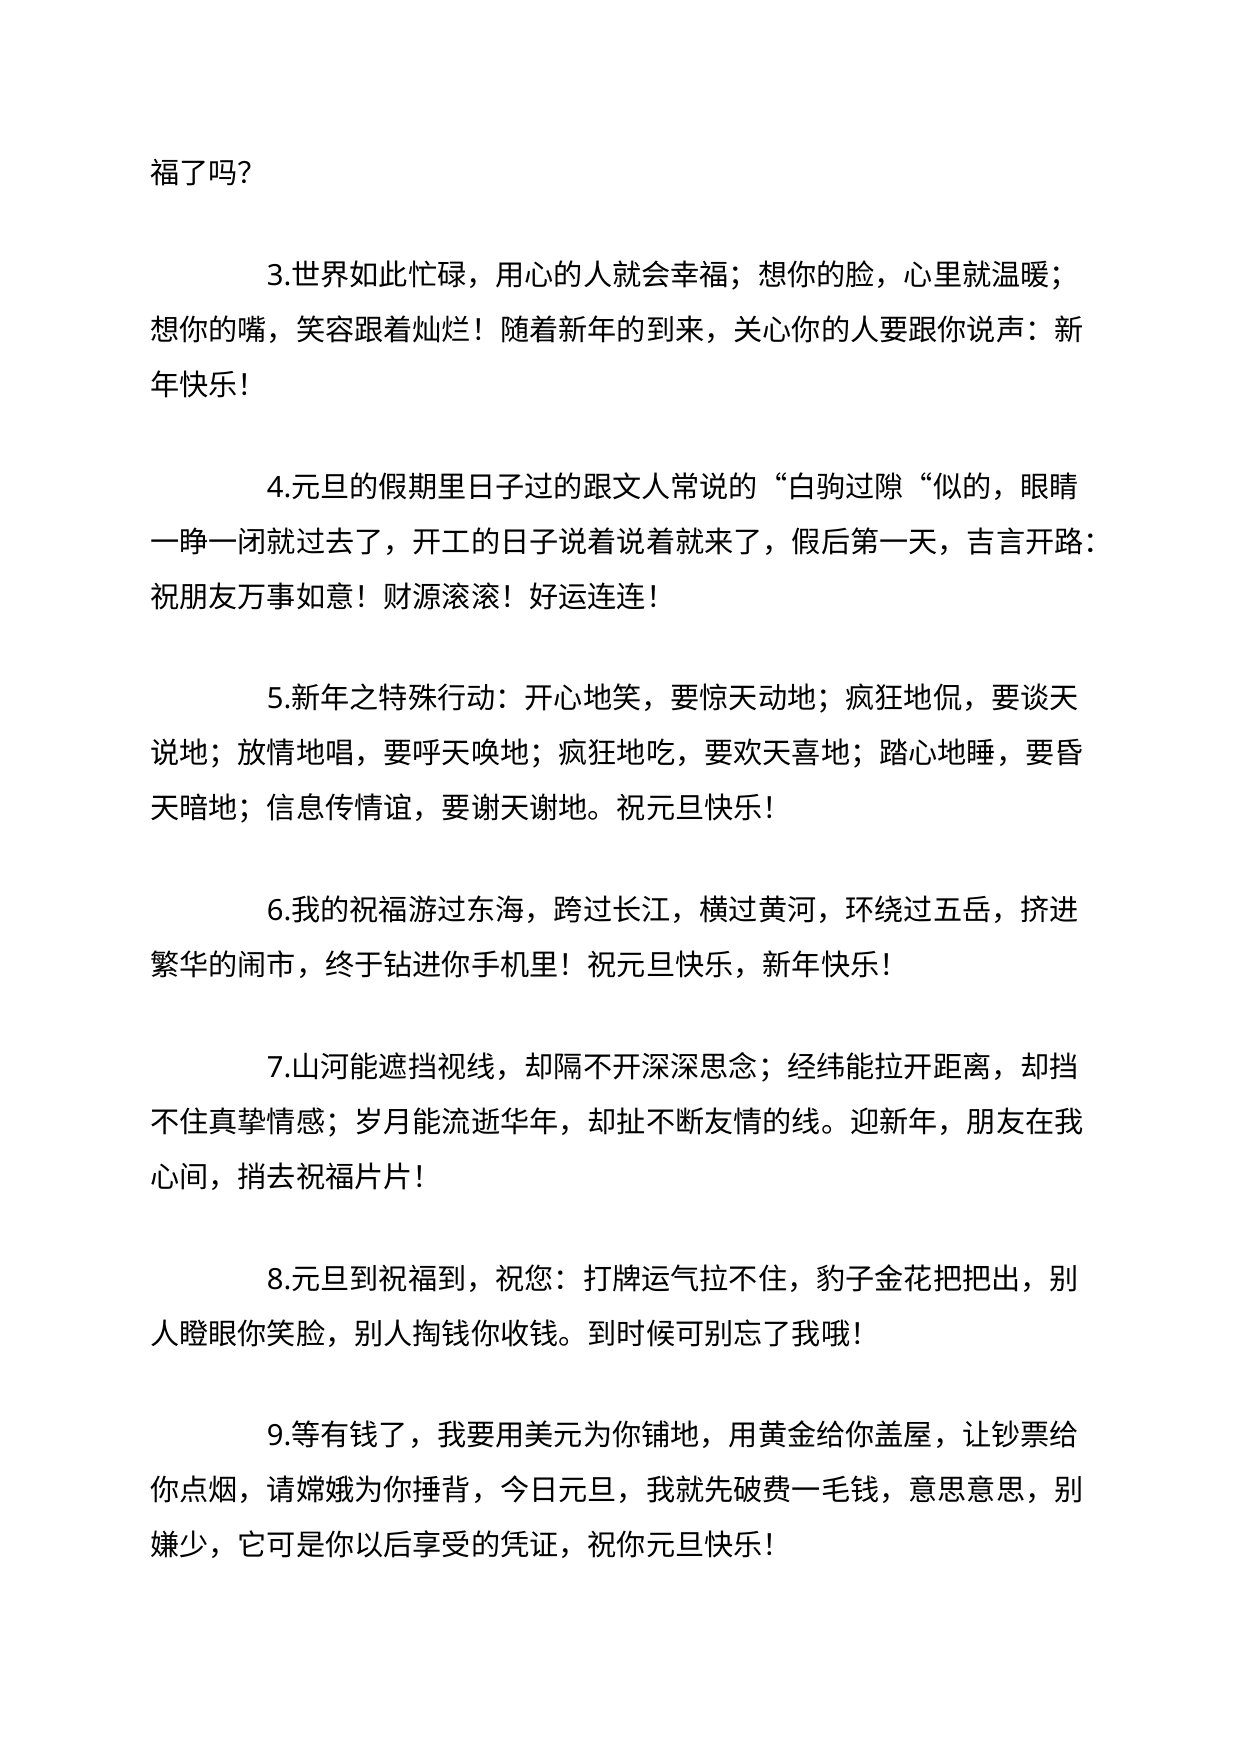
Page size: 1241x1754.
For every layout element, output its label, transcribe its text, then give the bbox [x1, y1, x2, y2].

text 3.世界如此忙碌，用心的人就会幸福；想你的脸，心里就温暖；想你的嘴，笑容跟着灿烂！随着新年的到来，关心你的人要跟你说声：新年快乐！ [150, 252, 1090, 404]
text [150, 150, 1090, 192]
text 5.新年之特殊行动：开心地笑，要惊天动地；疯狂地侃，要谈天说地；放情地唱，要呼天唤地；疯狂地吃，要欢天喜地；踏心地睡，要昏天暗地；信息传情谊，要谢天谢地。祝元旦快乐！ [150, 675, 1090, 827]
text 4.元旦的假期里日子过的跟文人常说的“白驹过隙“似的，眼睛一睁一闭就过去了，开工的日子说着说着就来了，假后第一天，吉言开路：祝朋友万事如意！财源滚滚！好运连连！ [150, 463, 1090, 616]
text 8.元旦到祝福到，祝您：打牌运气拉不住，豹子金花把把出，别人瞪眼你笑脸，别人掏钱你收钱。到时候可别忘了我哦！ [150, 1255, 1090, 1352]
text 7.山河能遮挡视线，却隔不开深深思念；经纬能拉开距离，却挡不住真挚情感；岁月能流逝华年，却扯不断友情的线。迎新年，朋友在我心间，捎去祝福片片！ [150, 1043, 1090, 1196]
text 9.等有钱了，我要用美元为你铺地，用黄金给你盖屋，让钞票给你点烟，请嫦娥为你捶背，今日元旦，我就先破费一毛钱，意思意思，别嫌少，它可是你以后享受的凭证，祝你元旦快乐！ [150, 1412, 1090, 1564]
text 6.我的祝福游过东海，跨过长江，横过黄河，环绕过五岳，挤进繁华的闹市，终于钻进你手机里！祝元旦快乐，新年快乐！ [150, 887, 1090, 984]
